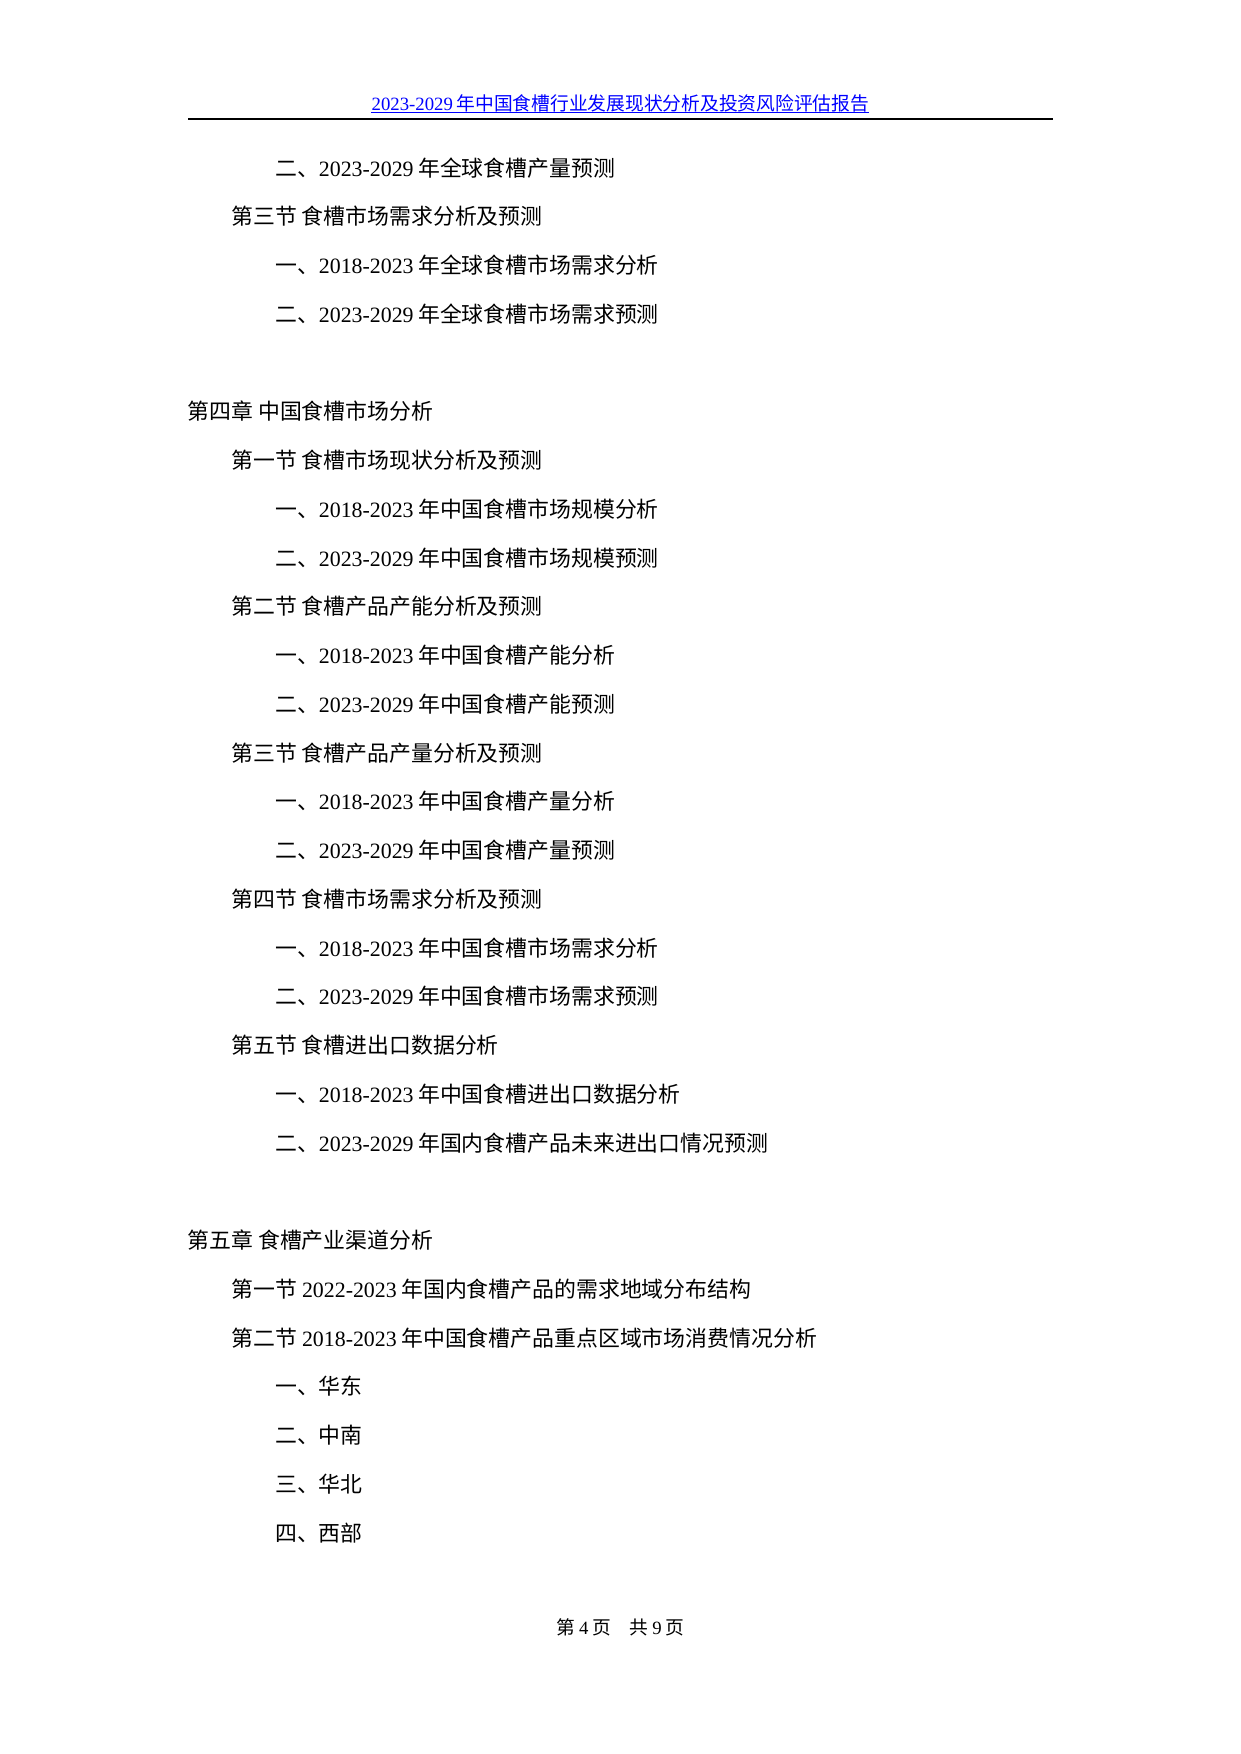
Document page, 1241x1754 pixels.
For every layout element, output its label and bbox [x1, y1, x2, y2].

text [187, 150, 1053, 1548]
